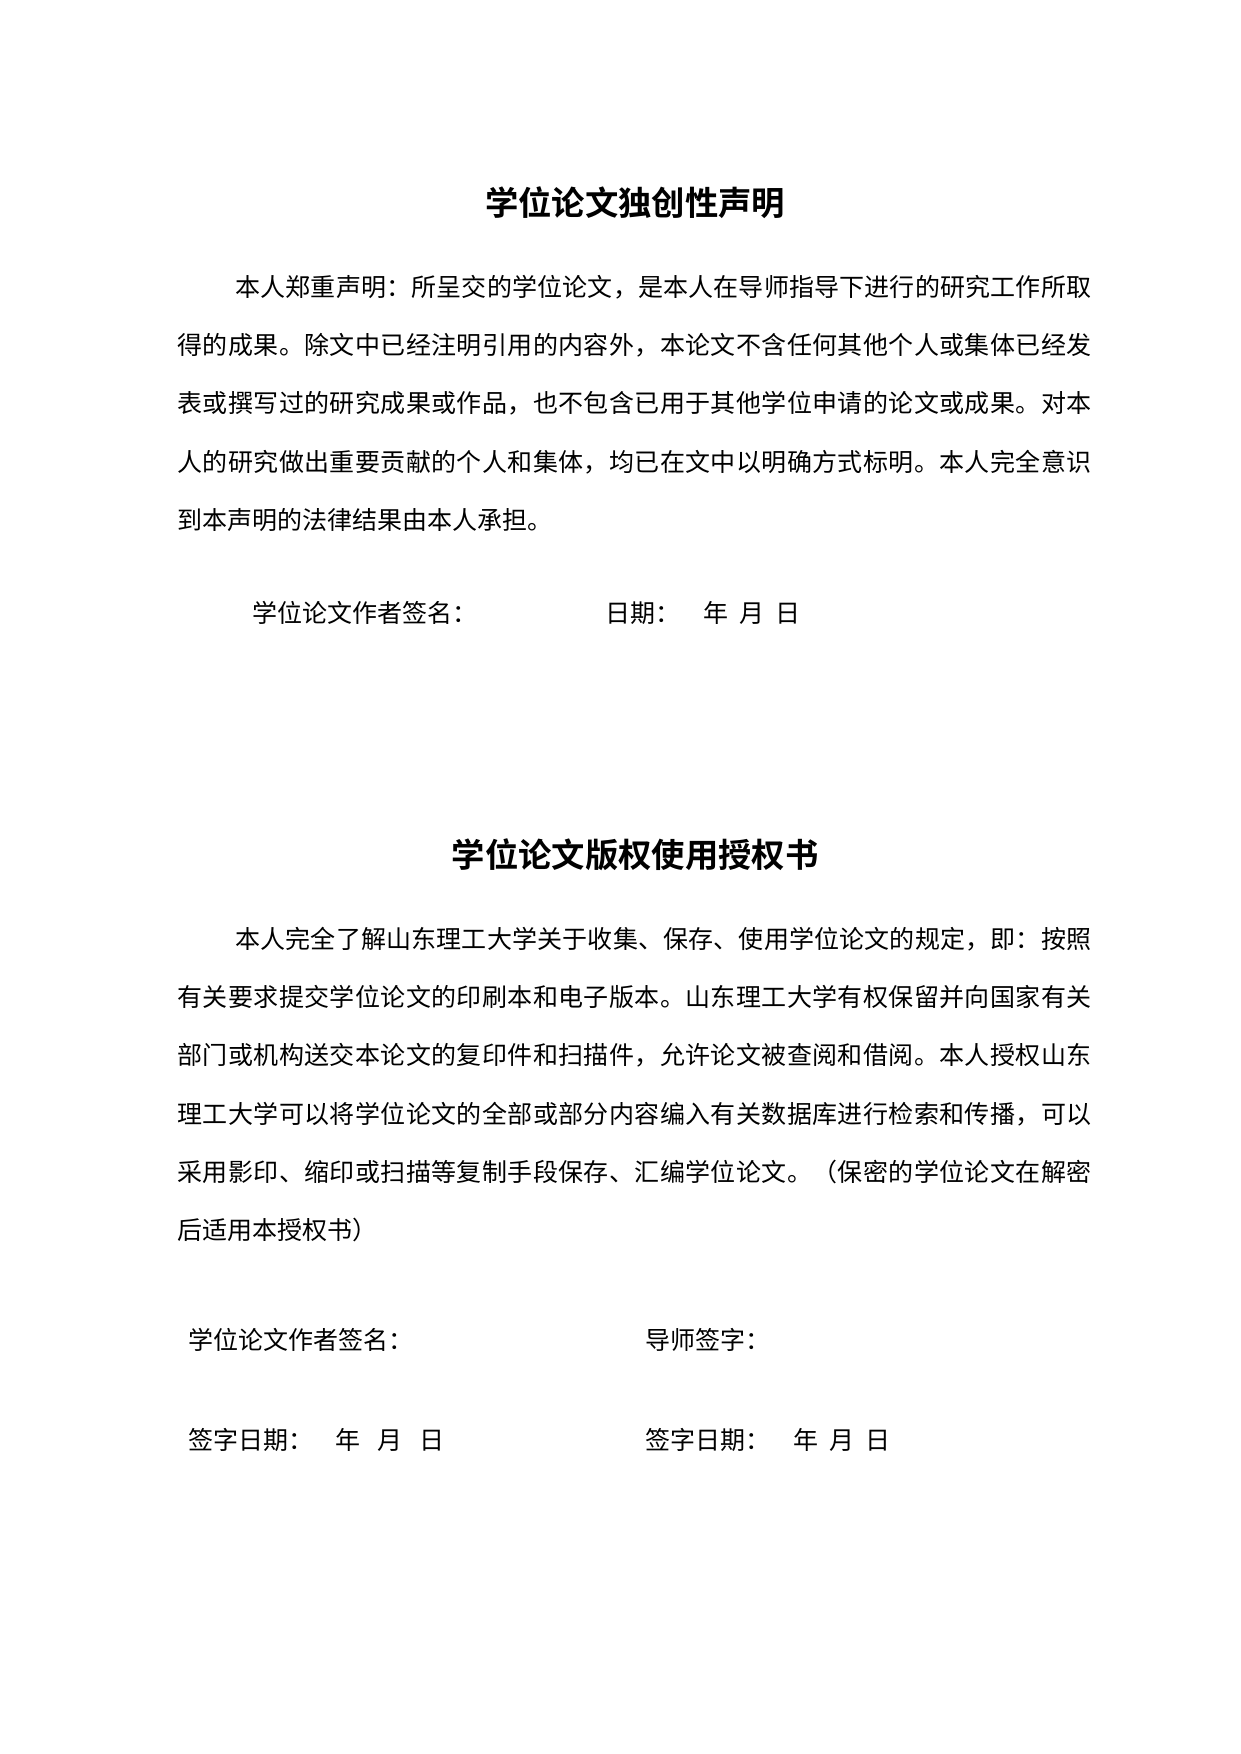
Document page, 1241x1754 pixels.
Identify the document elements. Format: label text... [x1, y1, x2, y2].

text 本人完全了解山东理工大学关于收集、保存、使用学位论文的规定，即：按照有关要求提交学位论文的印刷本和电子版本。山东理工大学有权保留并向国家有关部门或机构送交本论文的复印件和扫描件，允许论文被查阅和借阅。本人授权山东理工大学可以将学位论文的全部或部分内容编入有关数据库进行检索和传播，可以采用影印、缩印或扫描等复制手段保存、汇编学位论文。（保密的学位论文在解密后适用本授权书） [177, 901, 1092, 1251]
text 学位论文版权使用授权书 [177, 829, 1092, 877]
table_header 导师签字： [634, 1295, 1091, 1395]
text 学位论文独创性声明 [177, 177, 1092, 225]
text 本人郑重声明：所呈交的学位论文，是本人在导师指导下进行的研究工作所取得的成果。除文中已经注明引用的内容外，本论文不含任何其他个人或集体已经发表或撰写过的研究成果或作品，也不包含已用于其他学位申请的论文或成果。对本人的研究做出重要贡献的个人和集体，均已在文中以明确方式标明。本人完全意识到本声明的法律结果由本人承担。 [177, 249, 1092, 541]
table_cell 签字日期： 年 月 日 [634, 1395, 1091, 1495]
table_header 学位论文作者签名： [177, 1295, 634, 1395]
text 学位论文作者签名： 日期： 年 月 日 [177, 593, 1055, 629]
table_cell 签字日期： 年 月 日 [177, 1395, 634, 1495]
